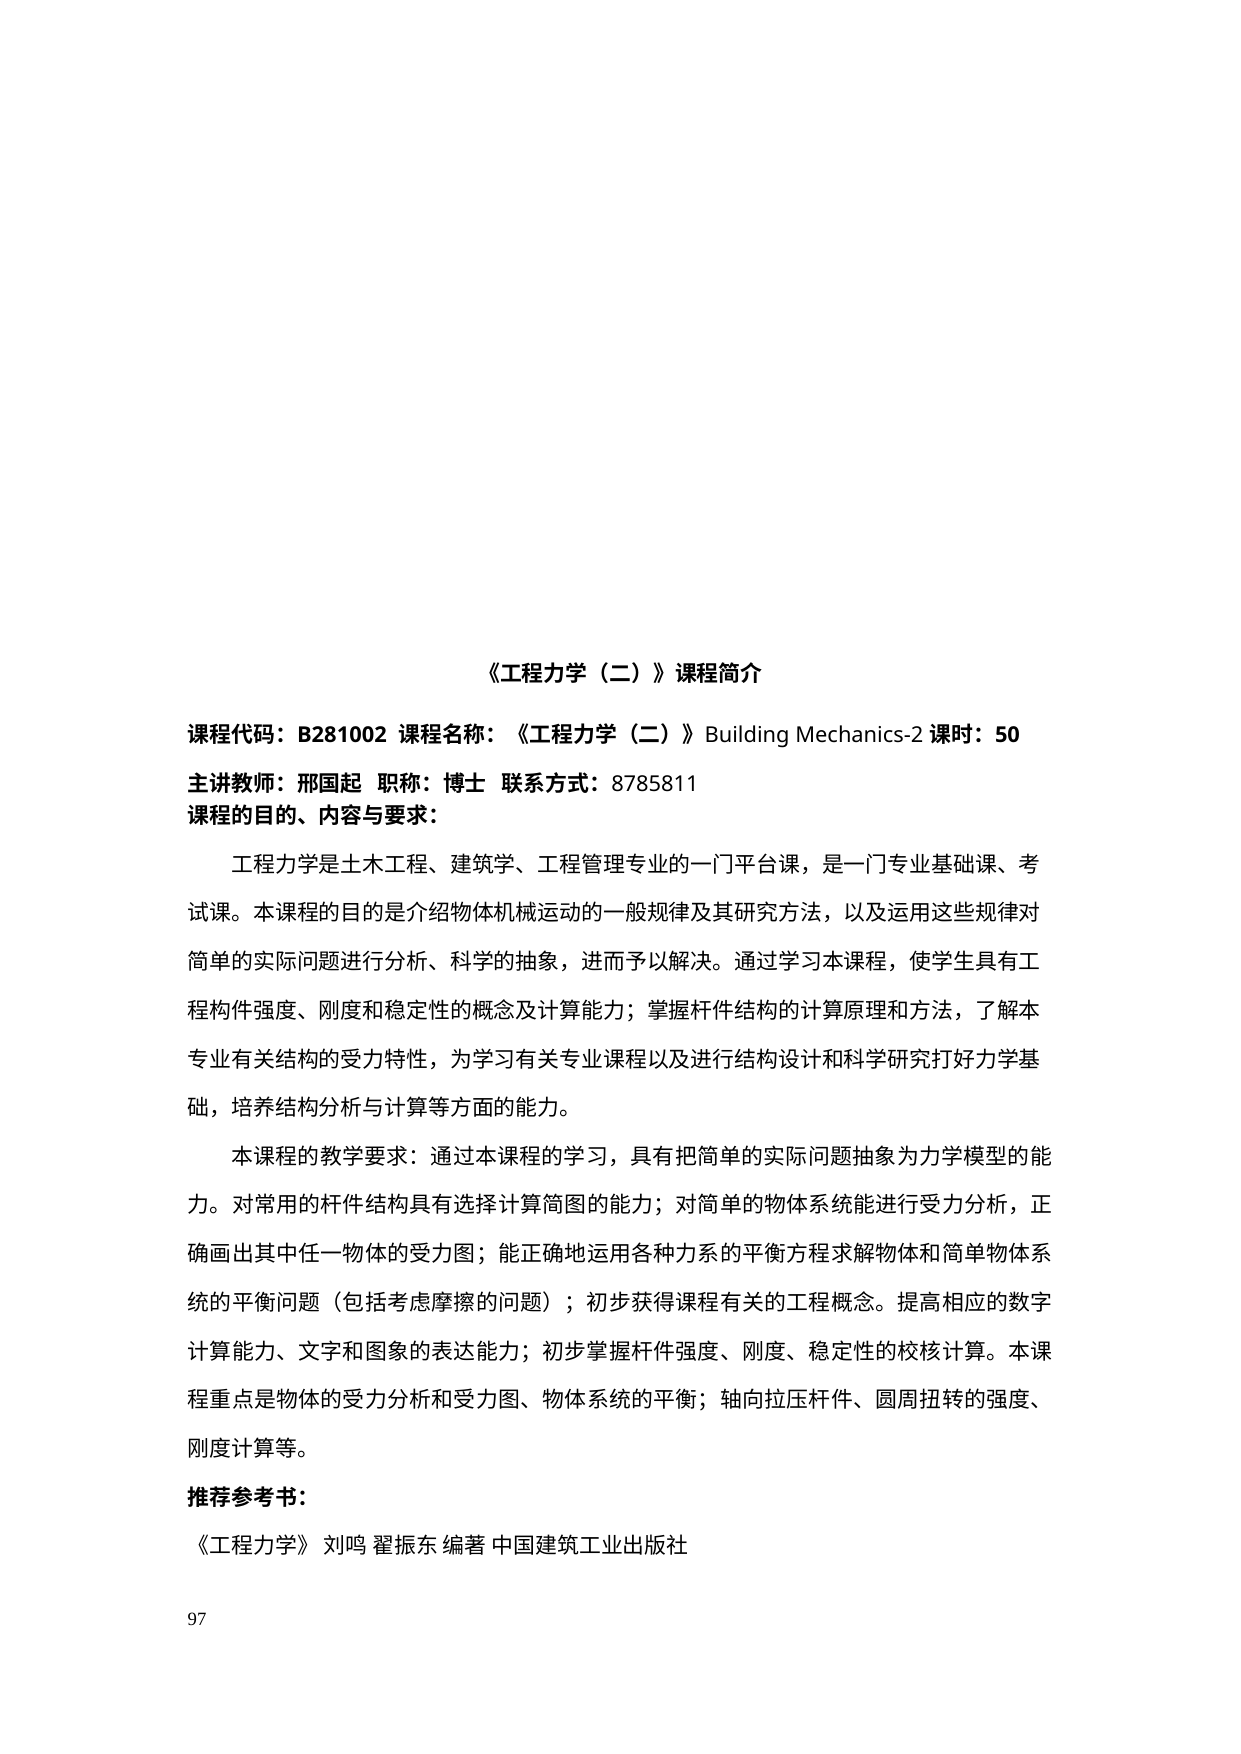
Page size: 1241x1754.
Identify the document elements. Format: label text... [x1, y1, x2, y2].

text 本课程的教学要求：通过本课程的学习，具有把简单的实际问题抽象为力学模型的能力。对常用的杆件结构具有选择计算简图的能力；对简单的物体系统能进行受力分析，正确画出其中任一物体的受力图；能正确地运用各种力系的平衡方程求解物体和简单物体系统的平衡问题（包括考虑摩擦的问题）；初步获得课程有关的工程概念。提高相应的数字计算能力、文字和图象的表达能力；初步掌握杆件强度、刚度、稳定性的校核计算。本课程重点是物体的受力分析和受力图、物体系统的平衡；轴向拉压杆件、圆周扭转的强度、刚度计算等。 [187, 1138, 1053, 1463]
text 《工程力学》 刘鸣 翟振东 编著 中国建筑工业出版社 [187, 1527, 1053, 1560]
text 课程的目的、内容与要求： [187, 798, 1053, 830]
text 推荐参考书： [187, 1479, 1053, 1512]
text 工程力学是土木工程、建筑学、工程管理专业的一门平台课，是一门专业基础课、考试课。本课程的目的是介绍物体机械运动的一般规律及其研究方法，以及运用这些规律对简单的实际问题进行分析、科学的抽象，进而予以解决。通过学习本课程，使学生具有工程构件强度、刚度和稳定性的概念及计算能力；掌握杆件结构的计算原理和方法，了解本专业有关结构的受力特性，为学习有关专业课程以及进行结构设计和科学研究打好力学基础，培养结构分析与计算等方面的能力。 [187, 846, 1053, 1122]
text 课程代码：B281002 课程名称：《工程力学（二）》Building Mechanics-2 课时：50 [187, 717, 1053, 749]
text 《工程力学（二）》课程简介 [187, 655, 1053, 688]
text 主讲教师：邢国起 职称：博士 联系方式：8785811 [187, 765, 1053, 798]
